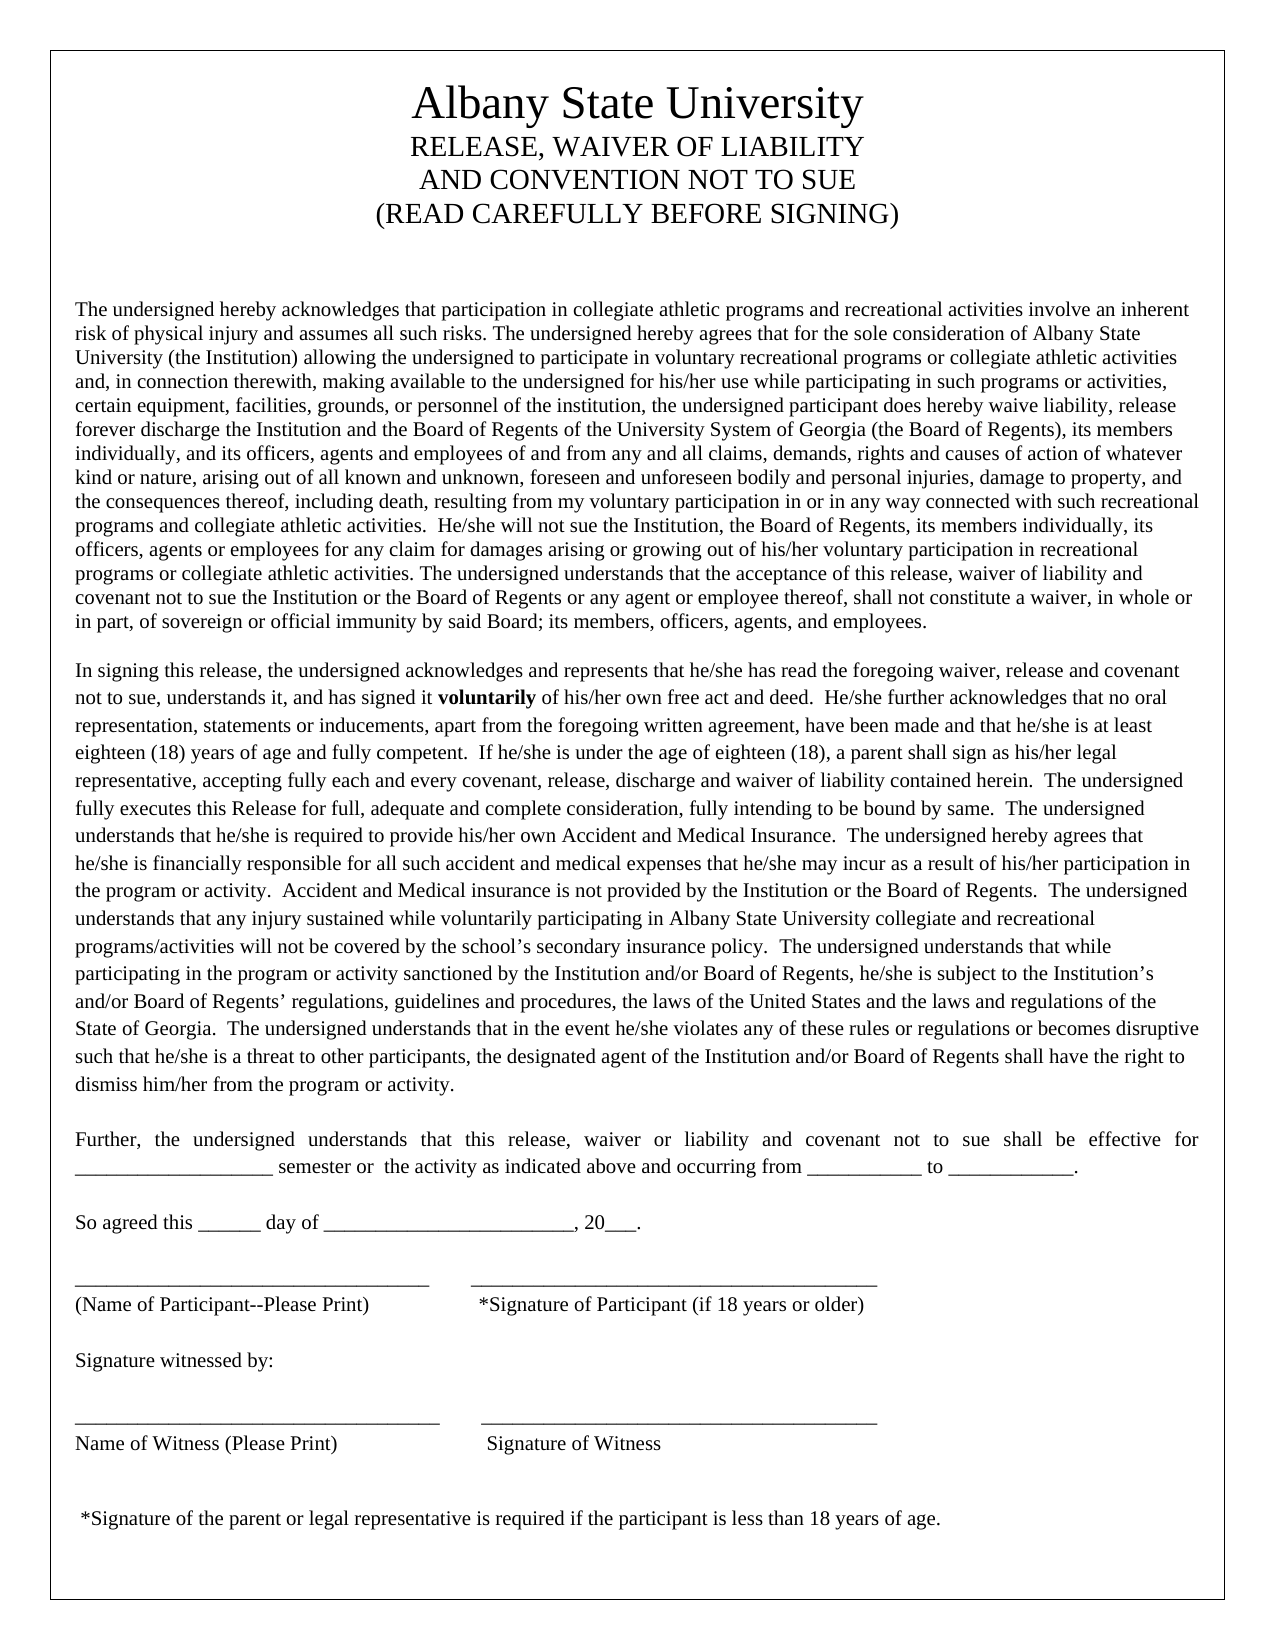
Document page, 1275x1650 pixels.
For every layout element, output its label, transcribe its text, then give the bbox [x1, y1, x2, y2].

text So agreed this ______ day of ________________________, 20___. [75, 1209, 1200, 1234]
text *Signature of the parent or legal representative is required if the participant is less than 18 years of age. [75, 1506, 1200, 1530]
text AND CONVENTION NOT TO SUE [75, 162, 1200, 196]
text Name of Witness (Please Print) Signature of Witness [75, 1430, 1200, 1454]
text (READ CAREFULLY BEFORE SIGNING) [75, 196, 1200, 229]
text RELEASE, WAIVER OF LIABILITY [75, 129, 1200, 162]
text The undersigned hereby acknowledges that participation in collegiate athletic programs and recreational activities involve an inherent risk of physical injury and assumes all such risks. The undersigned hereby agrees that for the sole consideration of Albany State University (the Institution) allowing the undersigned to participate in voluntary recreational programs or collegiate athletic activities and, in connection therewith, making available to the undersigned for his/her use while participating in such programs or activities, certain equipment, facilities, grounds, or personnel of the institution, the undersigned participant does hereby waive liability, release forever discharge the Institution and the Board of Regents of the University System of Georgia (the Board of Regents), its members individually, and its officers, agents and employees of and from any and all claims, demands, rights and causes of action of whatever kind or nature, arising out of all known and unknown, foreseen and unforeseen bodily and personal injuries, damage to property, and the consequences thereof, including death, resulting from my voluntary participation in or in any way connected with such recreational programs and collegiate athletic activities. He/she will not sue the Institution, the Board of Regents, its members individually, its officers, agents or employees for any claim for damages arising or growing out of his/her voluntary participation in recreational programs or collegiate athletic activities. The undersigned understands that the acceptance of this release, waiver of liability and covenant not to sue the Institution or the Board of Regents or any agent or employee thereof, shall not constitute a waiver, in whole or in part, of sovereign or official immunity by said Board; its members, officers, agents, and employees. [75, 297, 1200, 633]
text __________________________________ _______________________________________ [75, 1265, 1200, 1289]
text Further, the undersigned understands that this release, waiver or liability and covenant not to sue shall be effective for ___________________ semester or the activity as indicated above and occurring from ___________ to ____________. [75, 1127, 1200, 1178]
text ___________________________________ ______________________________________ [75, 1403, 1200, 1427]
text Signature witnessed by: [75, 1348, 1200, 1372]
text (Name of Participant--Please Print) *Signature of Participant (if 18 years or older) [75, 1292, 1200, 1316]
text In signing this release, the undersigned acknowledges and represents that he/she has read the foregoing waiver, release and covenant not to sue, understands it, and has signed it voluntarily of his/her own free act and deed. He/she further acknowledges that no oral representation, statements or inducements, apart from the foregoing written agreement, have been made and that he/she is at least eighteen (18) years of age and fully competent. If he/she is under the age of eighteen (18), a parent shall sign as his/her legal representative, accepting fully each and every covenant, release, discharge and waiver of liability contained herein. The undersigned fully executes this Release for full, adequate and complete consideration, fully intending to be bound by same. The undersigned understands that he/she is required to provide his/her own Accident and Medical Insurance. The undersigned hereby agrees that he/she is financially responsible for all such accident and medical expenses that he/she may incur as a result of his/her participation in the program or activity. Accident and Medical insurance is not provided by the Institution or the Board of Regents. The undersigned understands that any injury sustained while voluntarily participating in Albany State University collegiate and recreational programs/activities will not be covered by the school’s secondary insurance policy. The undersigned understands that while participating in the program or activity sanctioned by the Institution and/or Board of Regents, he/she is subject to the Institution’s and/or Board of Regents’ regulations, guidelines and procedures, the laws of the United States and the laws and regulations of the State of Georgia. The undersigned understands that in the event he/she violates any of these rules or regulations or becomes disruptive such that he/she is a threat to other participants, the designated agent of the Institution and/or Board of Regents shall have the right to dismiss him/her from the program or activity. [75, 657, 1200, 1096]
text Albany State University [75, 75, 1200, 129]
